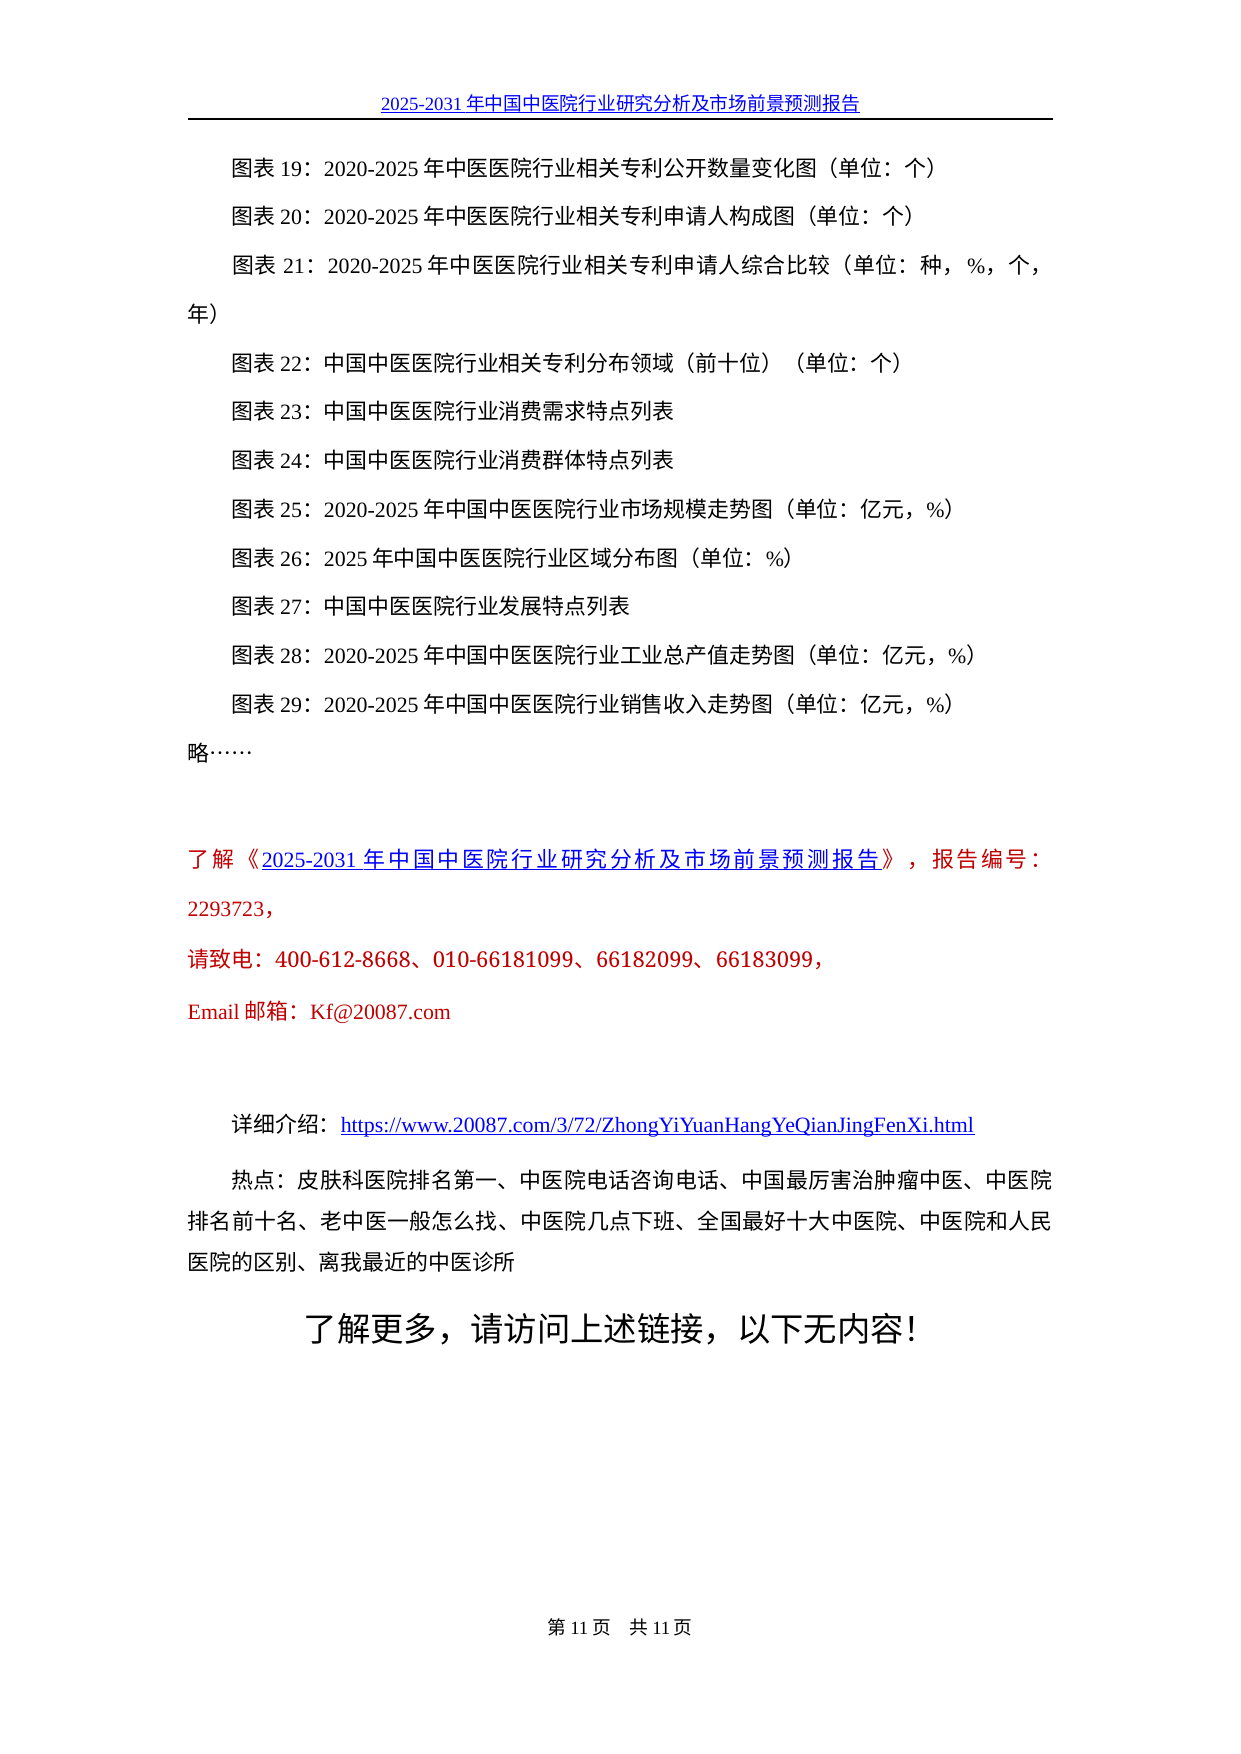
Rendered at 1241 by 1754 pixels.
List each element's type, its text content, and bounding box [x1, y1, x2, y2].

title 了解更多，请访问上述链接，以下无内容！ [187, 1294, 1053, 1359]
text 了解《2025-2031年中国中医院行业研究分析及市场前景预测报告》，报告编号：2293723， [187, 842, 1053, 923]
text 详细介绍：https://www.20087.com/3/72/ZhongYiYuanHangYeQianJingFenXi.html [187, 1106, 1053, 1139]
text 请致电：400-612-8668、010-66181099、66182099、66183099， [187, 942, 1053, 974]
text 热点：皮肤科医院排名第一、中医院电话咨询电话、中国最厉害治肿瘤中医、中医院排名前十名、老中医一般怎么找、中医院几点下班、全国最好十大中医院、中医院和人民医院的区别、离我最近的中医诊所 [187, 1163, 1053, 1277]
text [187, 150, 1053, 768]
text Email邮箱：Kf@20087.com [187, 993, 1053, 1026]
